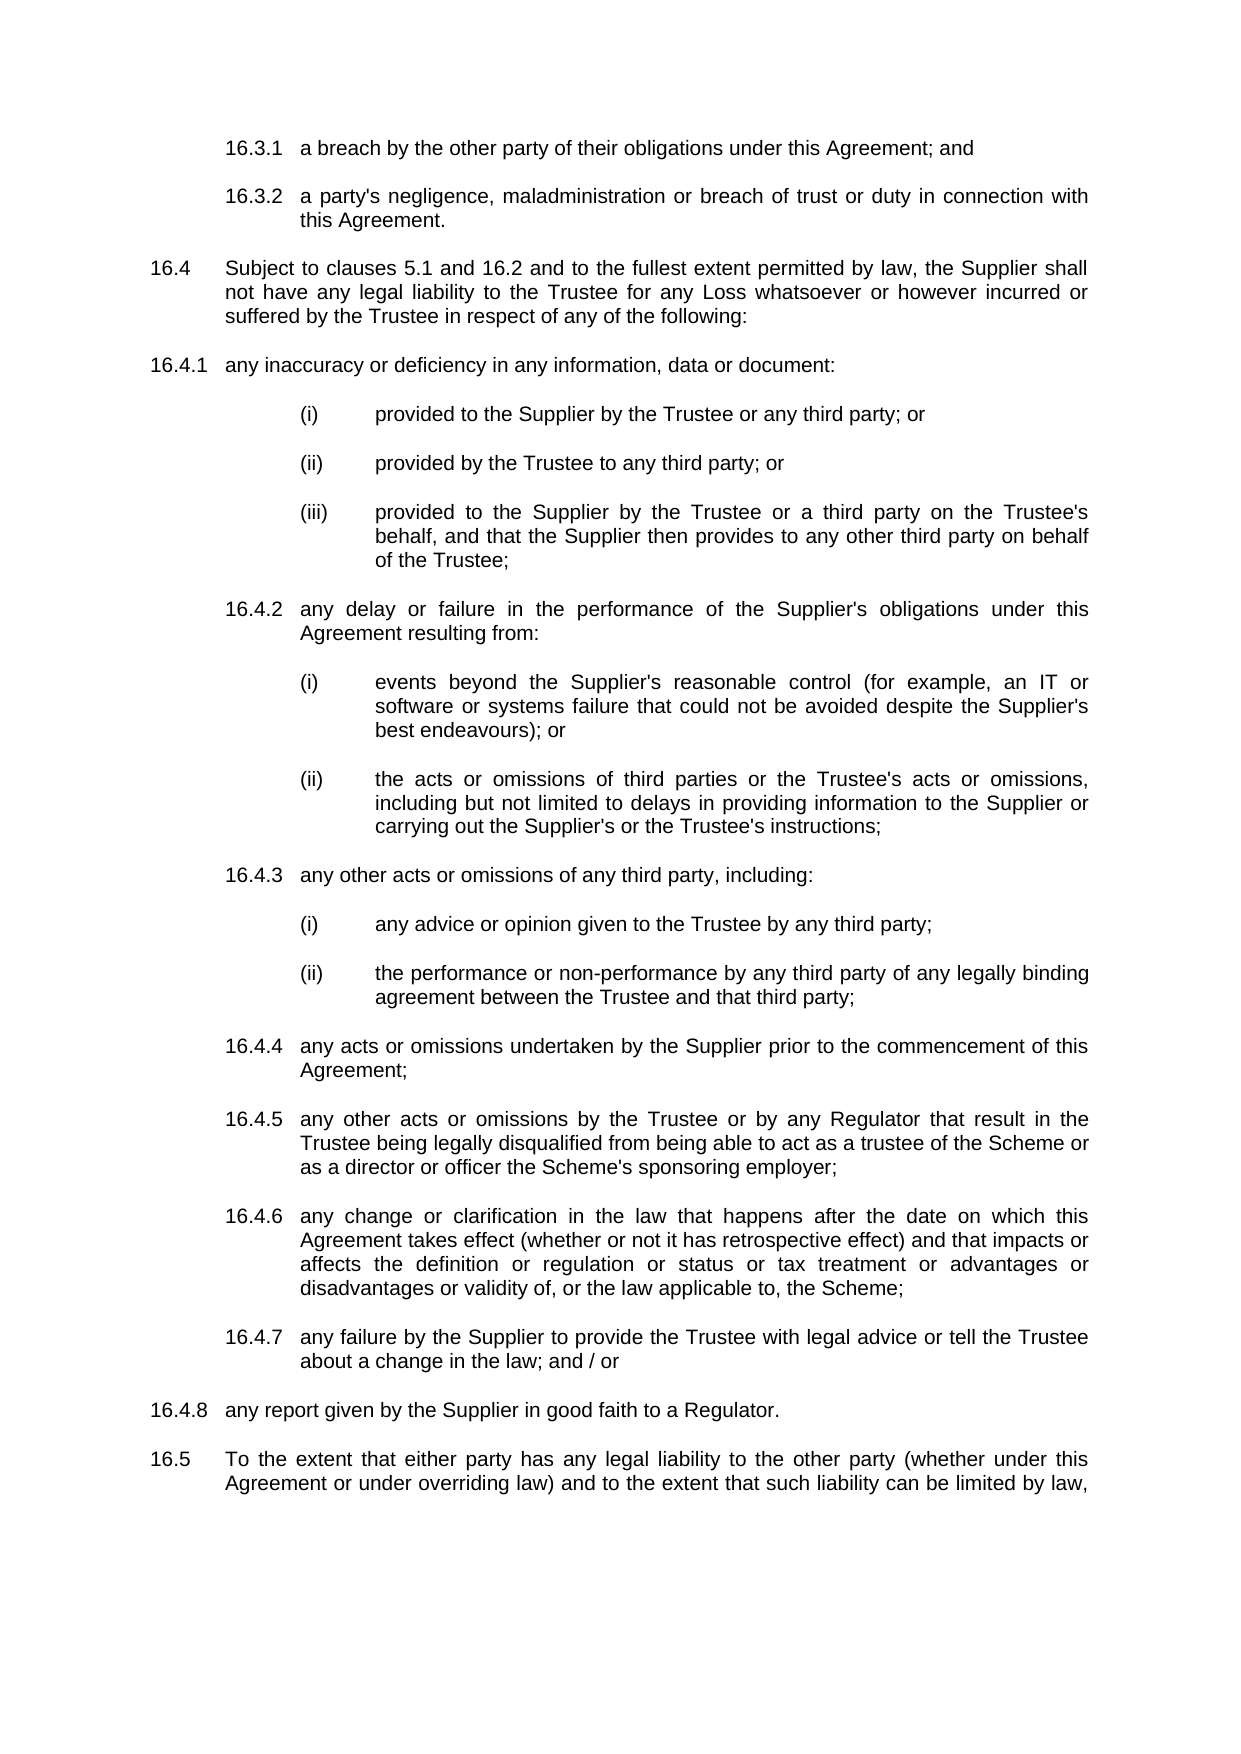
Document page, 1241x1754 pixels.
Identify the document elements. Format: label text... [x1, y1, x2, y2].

text 16.4.1 any inaccuracy or deficiency in any information, data or document: [150, 353, 1090, 377]
text (ii) the acts or omissions of third parties or the Trustee's acts or omissions, including but not limited to delays in providing information to the Supplier or carrying out the Supplier's or the Trustee's instructions; [300, 766, 1090, 838]
text 16.4 Subject to clauses 5.1 and 16.2 and to the fullest extent permitted by law, the Supplier shall not have any legal liability to the Trustee for any Loss whatsoever or however incurred or suffered by the Trustee in respect of any of the following: [150, 256, 1090, 328]
text 16.3.2 a party's negligence, maladministration or breach of trust or duty in connection with this Agreement. [225, 184, 1090, 232]
text (i) events beyond the Supplier's reasonable control (for example, an IT or software or systems failure that could not be avoided despite the Supplier's best endeavours); or [300, 669, 1090, 741]
list provided to the Supplier by the Trustee or a third party on the Trustee's behalf, and that the Supplier then provides to any other third party on behalf of the Trustee; [300, 500, 1090, 572]
text (i) any advice or opinion given to the Trustee by any third party; [300, 912, 1090, 936]
text 16.4.8 any report given by the Supplier in good faith to a Regulator. [150, 1398, 1090, 1422]
list provided to the Supplier by the Trustee or any third party; or [300, 402, 1090, 426]
text 16.3.1 a breach by the other party of their obligations under this Agreement; and [150, 136, 1090, 160]
text 16.4.5 any other acts or omissions by the Trustee or by any Regulator that result in the Trustee being legally disqualified from being able to act as a trustee of the Scheme or as a director or officer the Scheme's sponsoring employer; [225, 1107, 1090, 1179]
text 16.4.7 any failure by the Supplier to provide the Trustee with legal advice or tell the Trustee about a change in the law; and / or [225, 1325, 1090, 1373]
text (ii) the performance or non-performance by any third party of any legally binding agreement between the Trustee and that third party; [300, 961, 1090, 1009]
text 16.4.6 any change or clarification in the law that happens after the date on which this Agreement takes effect (whether or not it has retrospective effect) and that impacts or affects the definition or regulation or status or tax treatment or advantages or disadvantages or validity of, or the law applicable to, the Scheme; [225, 1204, 1090, 1300]
text 16.4.3 any other acts or omissions of any third party, including: [225, 863, 1090, 887]
list provided by the Trustee to any third party; or [300, 451, 1090, 475]
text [150, 1447, 1090, 1494]
text 16.4.4 any acts or omissions undertaken by the Supplier prior to the commencement of this Agreement; [225, 1034, 1090, 1082]
text 16.4.2 any delay or failure in the performance of the Supplier's obligations under this Agreement resulting from: [225, 597, 1090, 644]
